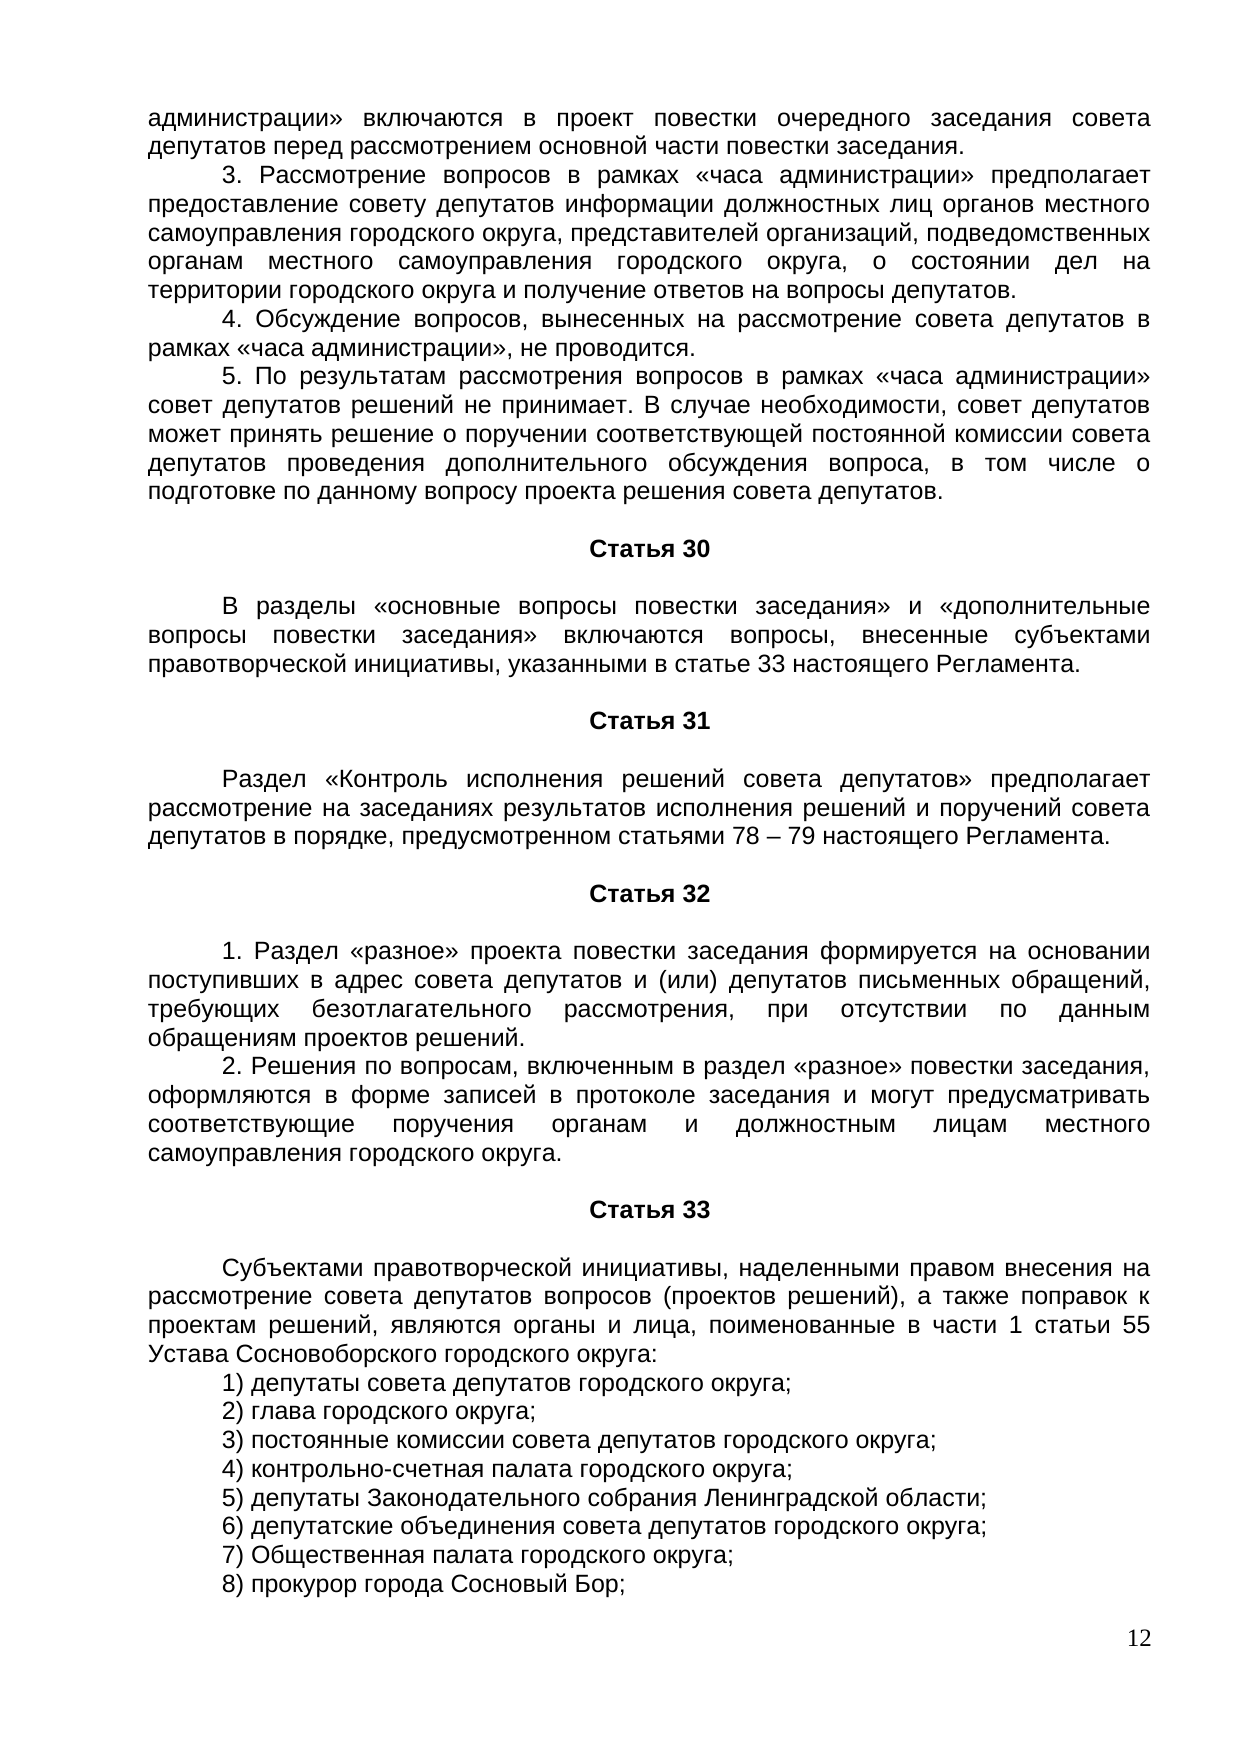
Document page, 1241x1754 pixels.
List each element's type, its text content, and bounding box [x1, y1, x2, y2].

text 5. По результатам рассмотрения вопросов в рамках «часа администрации» совет депутатов решений не принимает. В случае необходимости, совет депутатов может принять решение о поручении соответствующей постоянной комиссии совета депутатов проведения дополнительного обсуждения вопроса, в том числе о подготовке по данному вопросу проекта решения совета депутатов. [148, 361, 1152, 505]
subtitle Статья 30 [148, 534, 1152, 563]
subtitle Статья 32 [148, 879, 1152, 908]
subtitle 7) Общественная палата городского округа; [148, 1540, 1152, 1569]
subtitle 1. Раздел «разное» проекта повестки заседания формируется на основании поступивших в адрес совета депутатов и (или) депутатов письменных обращений, требующих безотлагательного рассмотрения, при отсутствии по данным обращениям проектов решений. [148, 936, 1152, 1051]
subtitle 3) постоянные комиссии совета депутатов городского округа; [148, 1425, 1152, 1454]
subtitle Статья 31 [148, 706, 1152, 735]
subtitle 5) депутаты Законодательного собрания Ленинградской области; [148, 1483, 1152, 1511]
subtitle Субъектами правотворческой инициативы, наделенными правом внесения на рассмотрение совета депутатов вопросов (проектов решений), а также поправок к проектам решений, являются органы и лица, поименованные в части 1 статьи 55 Устава Сосновоборского городского округа: [148, 1253, 1152, 1368]
subtitle 1) депутаты совета депутатов городского округа; [148, 1368, 1152, 1396]
subtitle 8) прокурор города Сосновый Бор; [148, 1569, 1152, 1598]
subtitle 2) глава городского округа; [148, 1396, 1152, 1425]
subtitle 6) депутатские объединения совета депутатов городского округа; [148, 1511, 1152, 1540]
text В разделы «основные вопросы повестки заседания» и «дополнительные вопросы повестки заседания» включаются вопросы, внесенные субъектами правотворческой инициативы, указанными в статье 33 настоящего Регламента. [148, 591, 1152, 678]
text Раздел «Контроль исполнения решений совета депутатов» предполагает рассмотрение на заседаниях результатов исполнения решений и поручений совета депутатов в порядке, предусмотренном статьями 78 – 79 настоящего Регламента. [148, 764, 1152, 850]
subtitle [148, 103, 1152, 160]
text 4. Обсуждение вопросов, вынесенных на рассмотрение совета депутатов в рамках «часа администрации», не проводится. [148, 304, 1152, 361]
text 3. Рассмотрение вопросов в рамках «часа администрации» предполагает предоставление совету депутатов информации должностных лиц органов местного самоуправления городского округа, представителей организаций, подведомственных органам местного самоуправления городского округа, о состоянии дел на территории городского округа и получение ответов на вопросы депутатов. [148, 160, 1152, 304]
subtitle 2. Решения по вопросам, включенным в раздел «разное» повестки заседания, оформляются в форме записей в протоколе заседания и могут предусматривать соответствующие поручения органам и должностным лицам местного самоуправления городского округа. [148, 1051, 1152, 1166]
subtitle Статья 33 [148, 1195, 1152, 1224]
subtitle 4) контрольно-счетная палата городского округа; [148, 1454, 1152, 1483]
